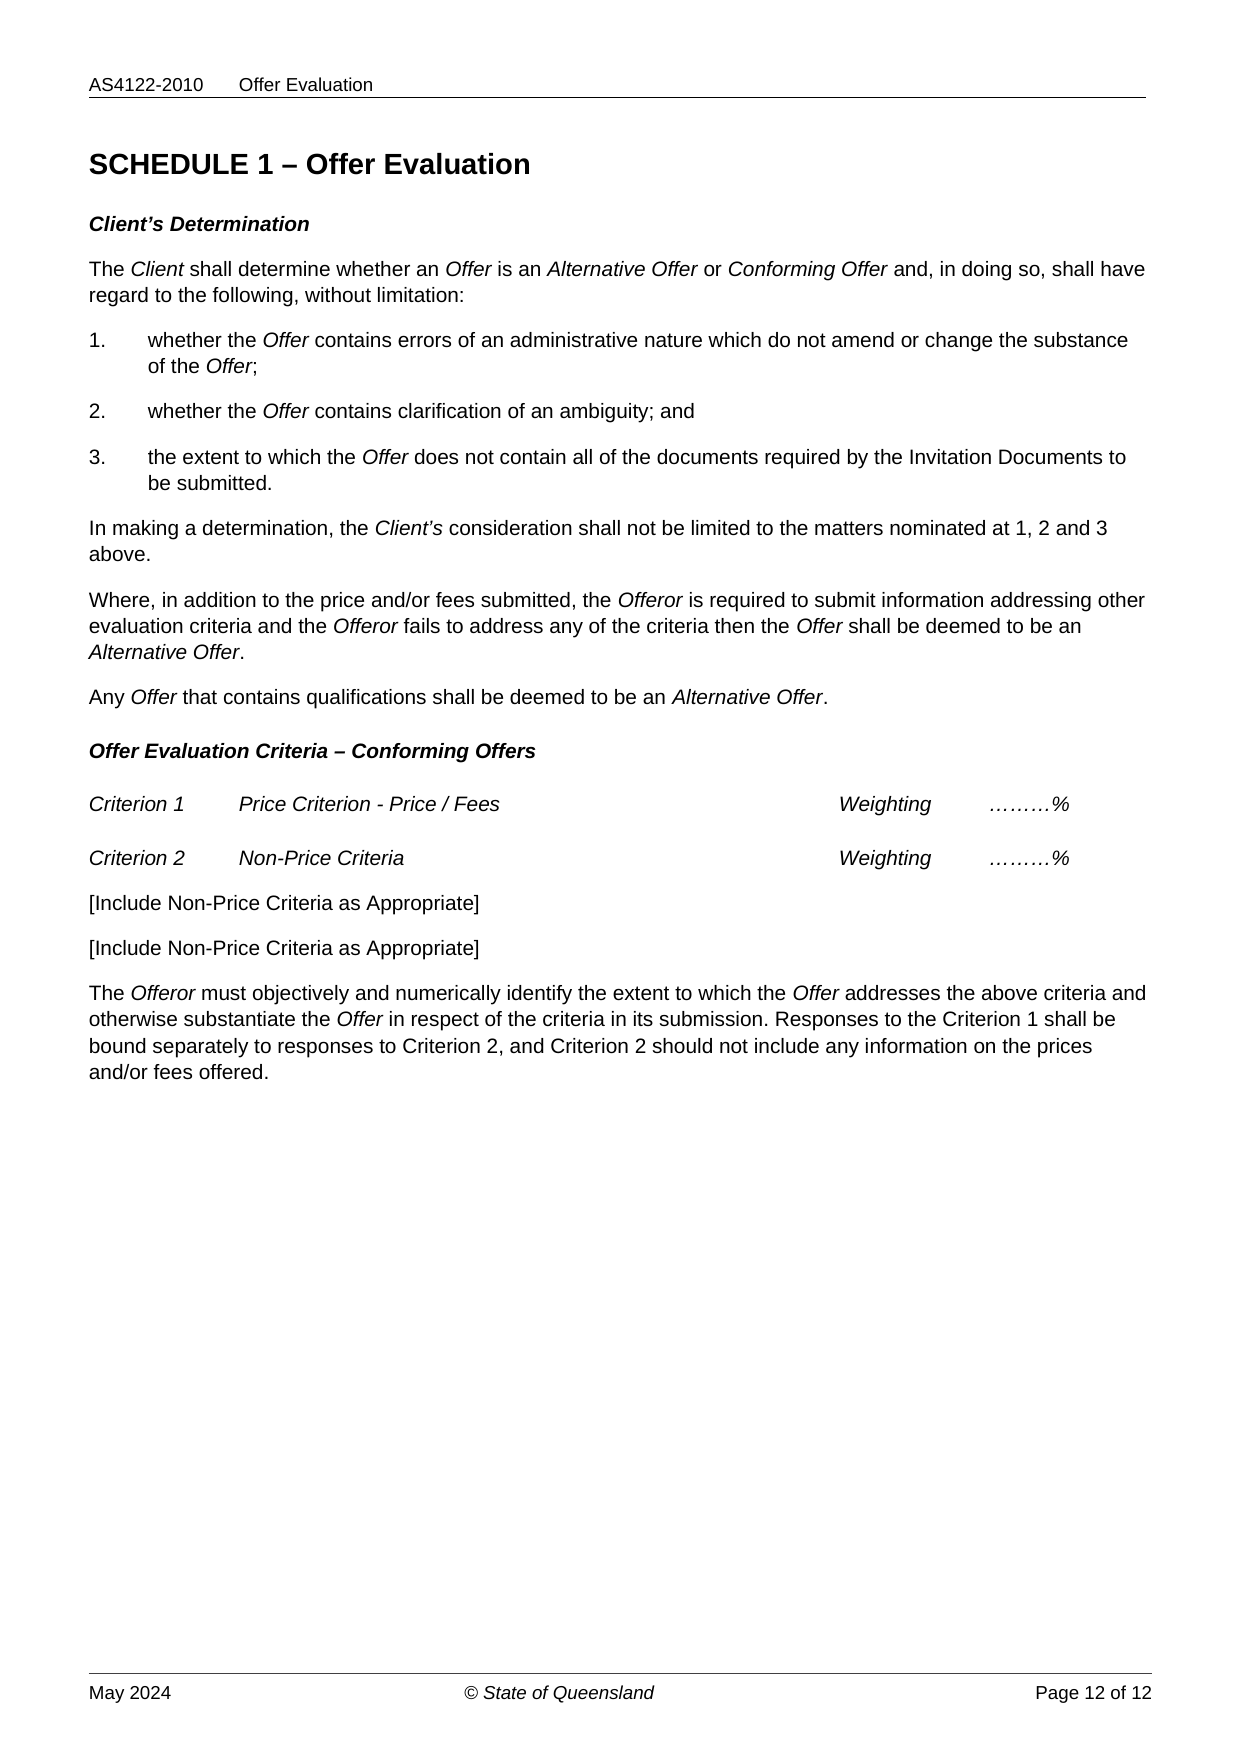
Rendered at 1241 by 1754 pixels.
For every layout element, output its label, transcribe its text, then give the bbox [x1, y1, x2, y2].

list whether the Offer contains errors of an administrative nature which do not amend or change the substance of the Offer; [89, 328, 1152, 378]
subtitle Criterion 1 Price Criterion - Price / Fees Weighting ………% [89, 792, 1152, 816]
text The Offeror must objectively and numerically identify the extent to which the Offer addresses the above criteria and otherwise substantiate the Offer in respect of the criteria in its submission. Responses to the Criterion 1 shall be bound separately to responses to Criterion 2, and Criterion 2 should not include any information on the prices and/or fees offered. [89, 981, 1152, 1084]
subtitle Criterion 2 Non-Price Criteria Weighting ………% [89, 846, 1152, 869]
text The Client shall determine whether an Offer is an Alternative Offer or Conforming Offer and, in doing so, shall have regard to the following, without limitation: [89, 256, 1152, 307]
subtitle Offer Evaluation Criteria – Conforming Offers [89, 739, 1152, 763]
text [Include Non-Price Criteria as Appropriate] [89, 891, 1152, 914]
subtitle SCHEDULE 1 – Offer Evaluation [89, 147, 1152, 181]
text [Include Non-Price Criteria as Appropriate] [89, 936, 1152, 960]
list whether the Offer contains clarification of an ambiguity; and [89, 399, 1152, 423]
subtitle Client’s Determination [89, 211, 1152, 235]
text Where, in addition to the price and/or fees submitted, the Offeror is required to submit information addressing other evaluation criteria and the Offeror fails to address any of the criteria then the Offer shall be deemed to be an Alternative Offer. [89, 587, 1152, 664]
text Any Offer that contains qualifications shall be deemed to be an Alternative Offer. [89, 685, 1152, 709]
list the extent to which the Offer does not contain all of the documents required by the Invitation Documents to be submitted. [89, 444, 1152, 495]
text In making a determination, the Client’s consideration shall not be limited to the matters nominated at 1, 2 and 3 above. [89, 516, 1152, 566]
